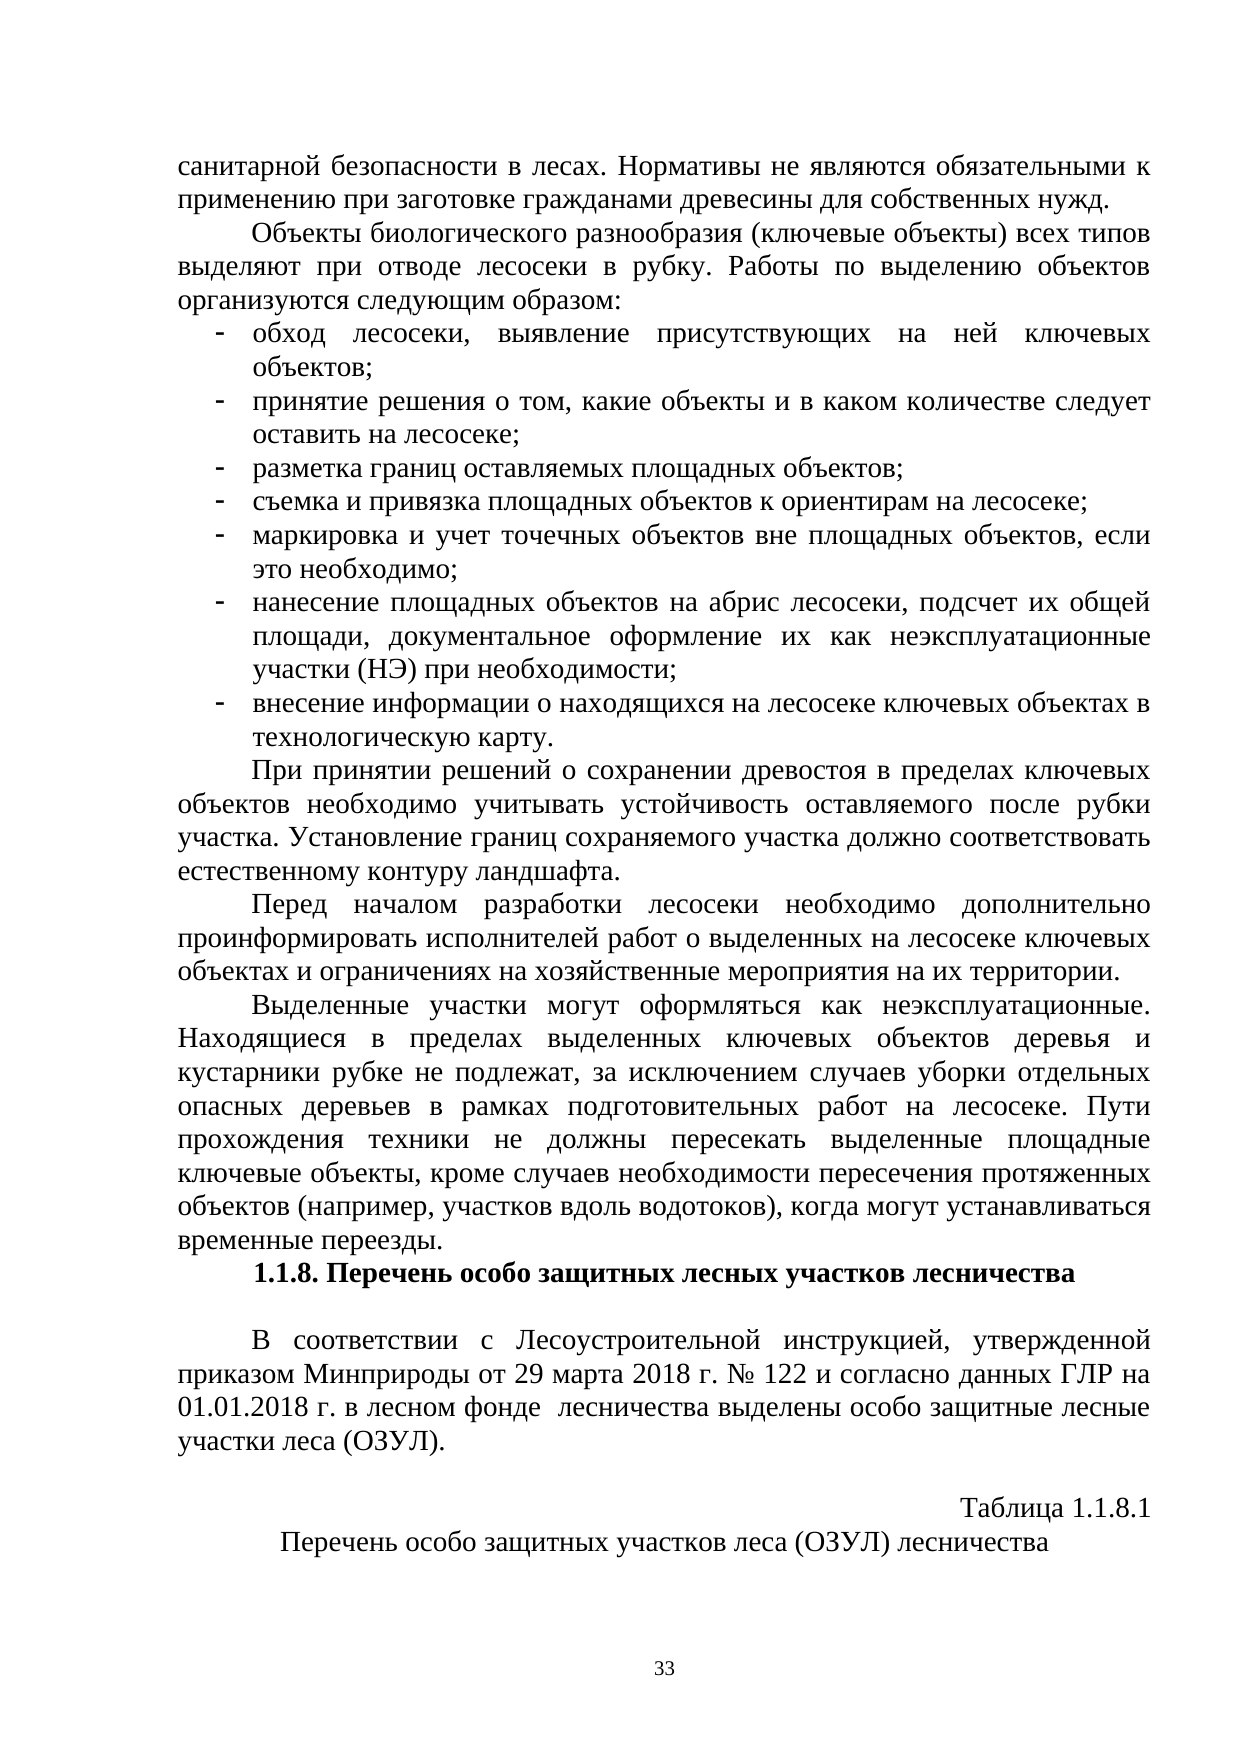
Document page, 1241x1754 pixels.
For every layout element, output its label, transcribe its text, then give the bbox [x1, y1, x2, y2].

list внесение информации о находящихся на лесосеке ключевых объектах в технологическую карту. [215, 685, 1152, 752]
list съемка и привязка площадных объектов к ориентирам на лесосеке; [215, 483, 1152, 517]
text В соответствии с Лесоустроительной инструкцией, утвержденной приказом Минприроды от 29 марта 2018 г. № 122 и согласно данных ГЛР на 01.01.2018 г. в лесном фонде лесничества выделены особо защитные лесные участки леса (ОЗУЛ). [177, 1322, 1152, 1457]
text Выделенные участки могут оформляться как неэксплуатационные. Находящиеся в пределах выделенных ключевых объектов деревья и кустарники рубке не подлежат, за исключением случаев уборки отдельных опасных деревьев в рамках подготовительных работ на лесосеке. Пути прохождения техники не должны пересекать выделенные площадные ключевые объекты, кроме случаев необходимости пересечения протяженных объектов (например, участков вдоль водотоков), когда могут устанавливаться временные переезды. [177, 987, 1152, 1255]
text При принятии решений о сохранении древостоя в пределах ключевых объектов необходимо учитывать устойчивость оставляемого после рубки участка. Установление границ сохраняемого участка должно соответствовать естественному контуру ландшафта. [177, 752, 1152, 886]
text Перечень особо защитных участков леса (ОЗУЛ) лесничества [177, 1524, 1152, 1557]
list разметка границ оставляемых площадных объектов; [215, 450, 1152, 483]
list нанесение площадных объектов на абрис лесосеки, подсчет их общей площади, документальное оформление их как неэксплуатационные участки (НЭ) при необходимости; [215, 584, 1152, 685]
list принятие решения о том, какие объекты и в каком количестве следует оставить на лесосеке; [215, 383, 1152, 450]
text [177, 148, 1152, 215]
list маркировка и учет точечных объектов вне площадных объектов, если это необходимо; [215, 517, 1152, 584]
text Перед началом разработки лесосеки необходимо дополнительно проинформировать исполнителей работ о выделенных на лесосеке ключевых объектах и ограничениях на хозяйственные мероприятия на их территории. [177, 886, 1152, 987]
text Объекты биологического разнообразия (ключевые объекты) всех типов выделяют при отводе лесосеки в рубку. Работы по выделению объектов организуются следующим образом: [177, 215, 1152, 315]
text Таблица 1.1.8.1 [177, 1490, 1152, 1524]
list обход лесосеки, выявление присутствующих на ней ключевых объектов; [215, 315, 1152, 383]
subtitle 1.1.8. Перечень особо защитных лесных участков лесничества [177, 1255, 1152, 1289]
